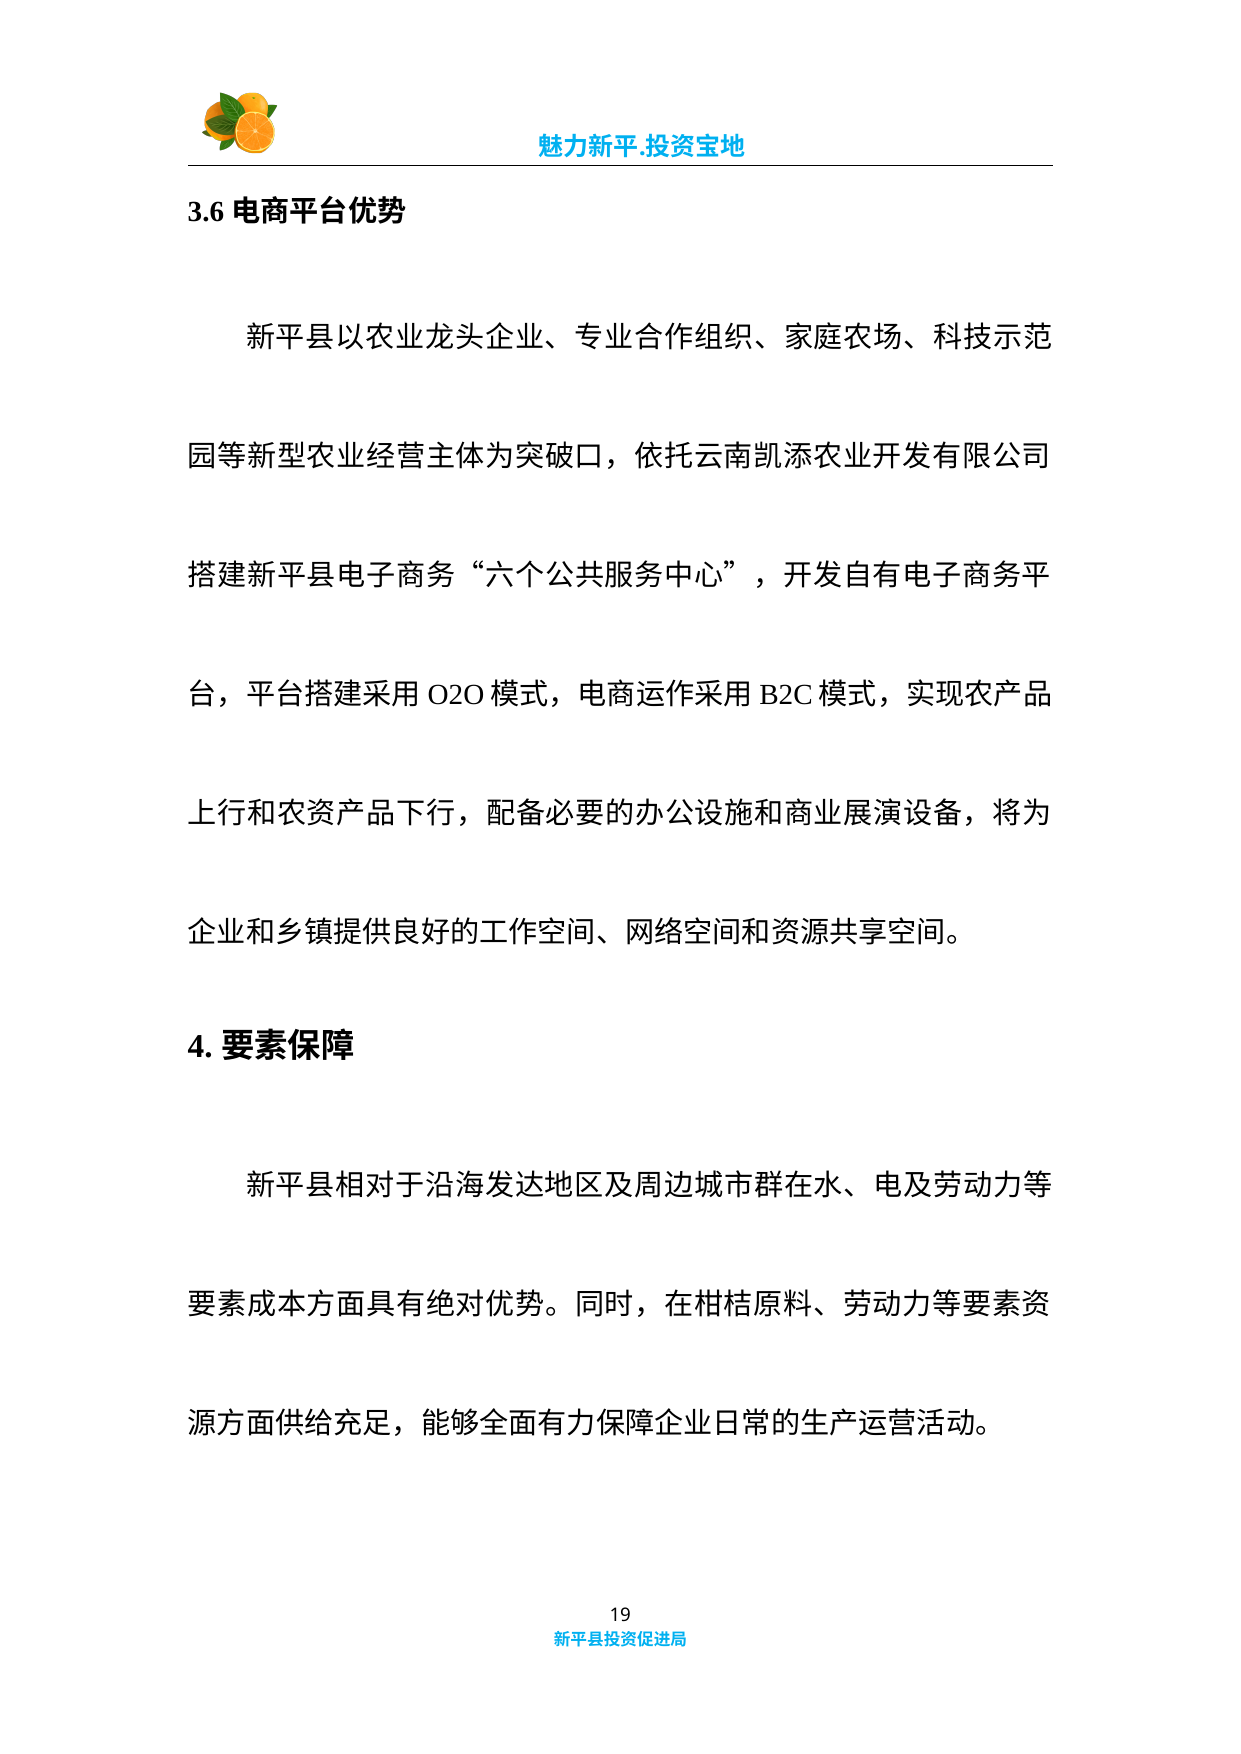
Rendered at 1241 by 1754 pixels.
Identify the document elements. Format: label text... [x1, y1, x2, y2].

subtitle 4. 要素保障 [187, 1003, 1053, 1082]
subtitle 3.6 电商平台优势 [187, 169, 1053, 249]
text 新平县以农业龙头企业、专业合作组织、家庭农场、科技示范园等新型农业经营主体为突破口，依托云南凯添农业开发有限公司搭建新平县电子商务“六个公共服务中心”，开发自有电子商务平台，平台搭建采用O2O模式，电商运作采用B2C模式，实现农产品上行和农资产品下行，配备必要的办公设施和商业展演设备，将为企业和乡镇提供良好的工作空间、网络空间和资源共享空间。 [187, 295, 1053, 969]
text 新平县相对于沿海发达地区及周边城市群在水、电及劳动力等要素成本方面具有绝对优势。同时，在柑桔原料、劳动力等要素资源方面供给充足，能够全面有力保障企业日常的生产运营活动。 [187, 1143, 1053, 1461]
picture [200, 88, 279, 156]
